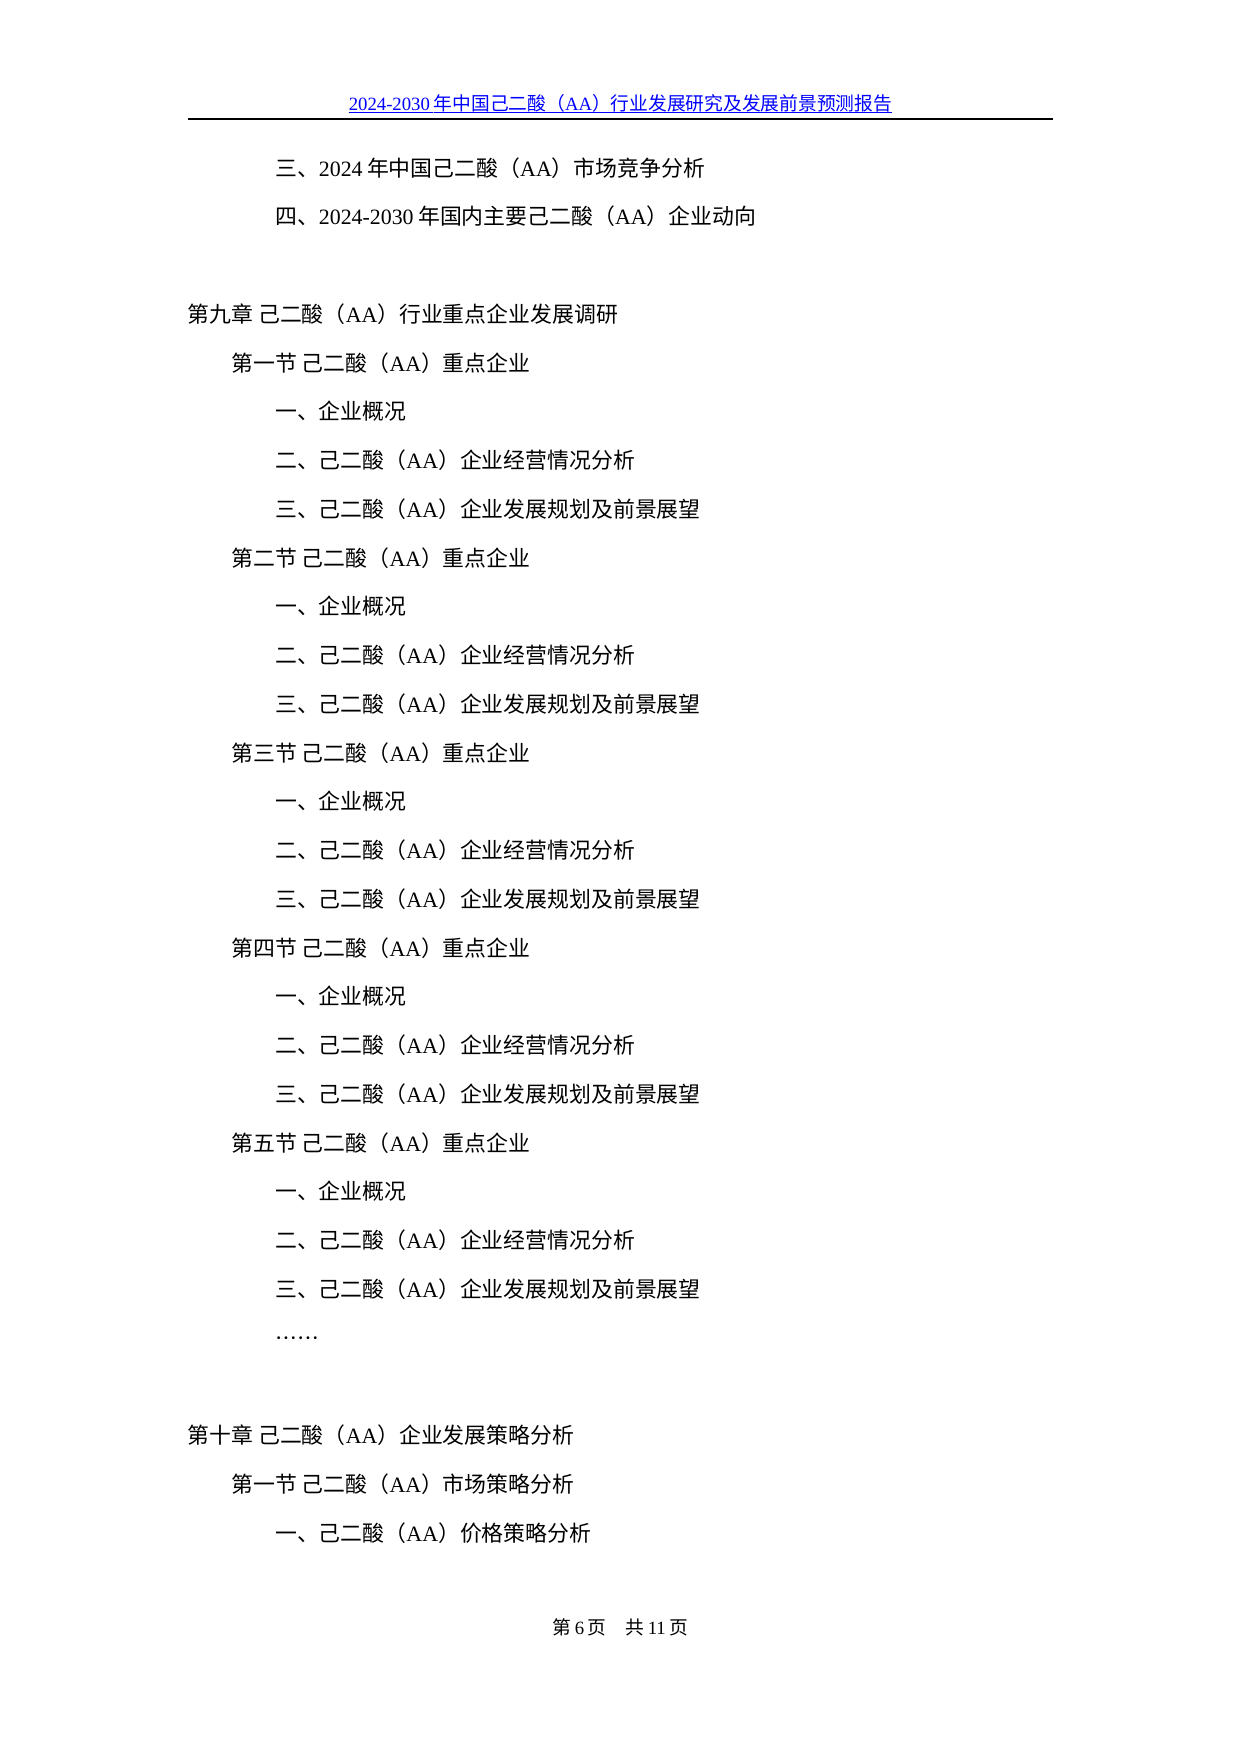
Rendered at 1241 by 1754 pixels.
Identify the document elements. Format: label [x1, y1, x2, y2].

text [187, 150, 1053, 1548]
